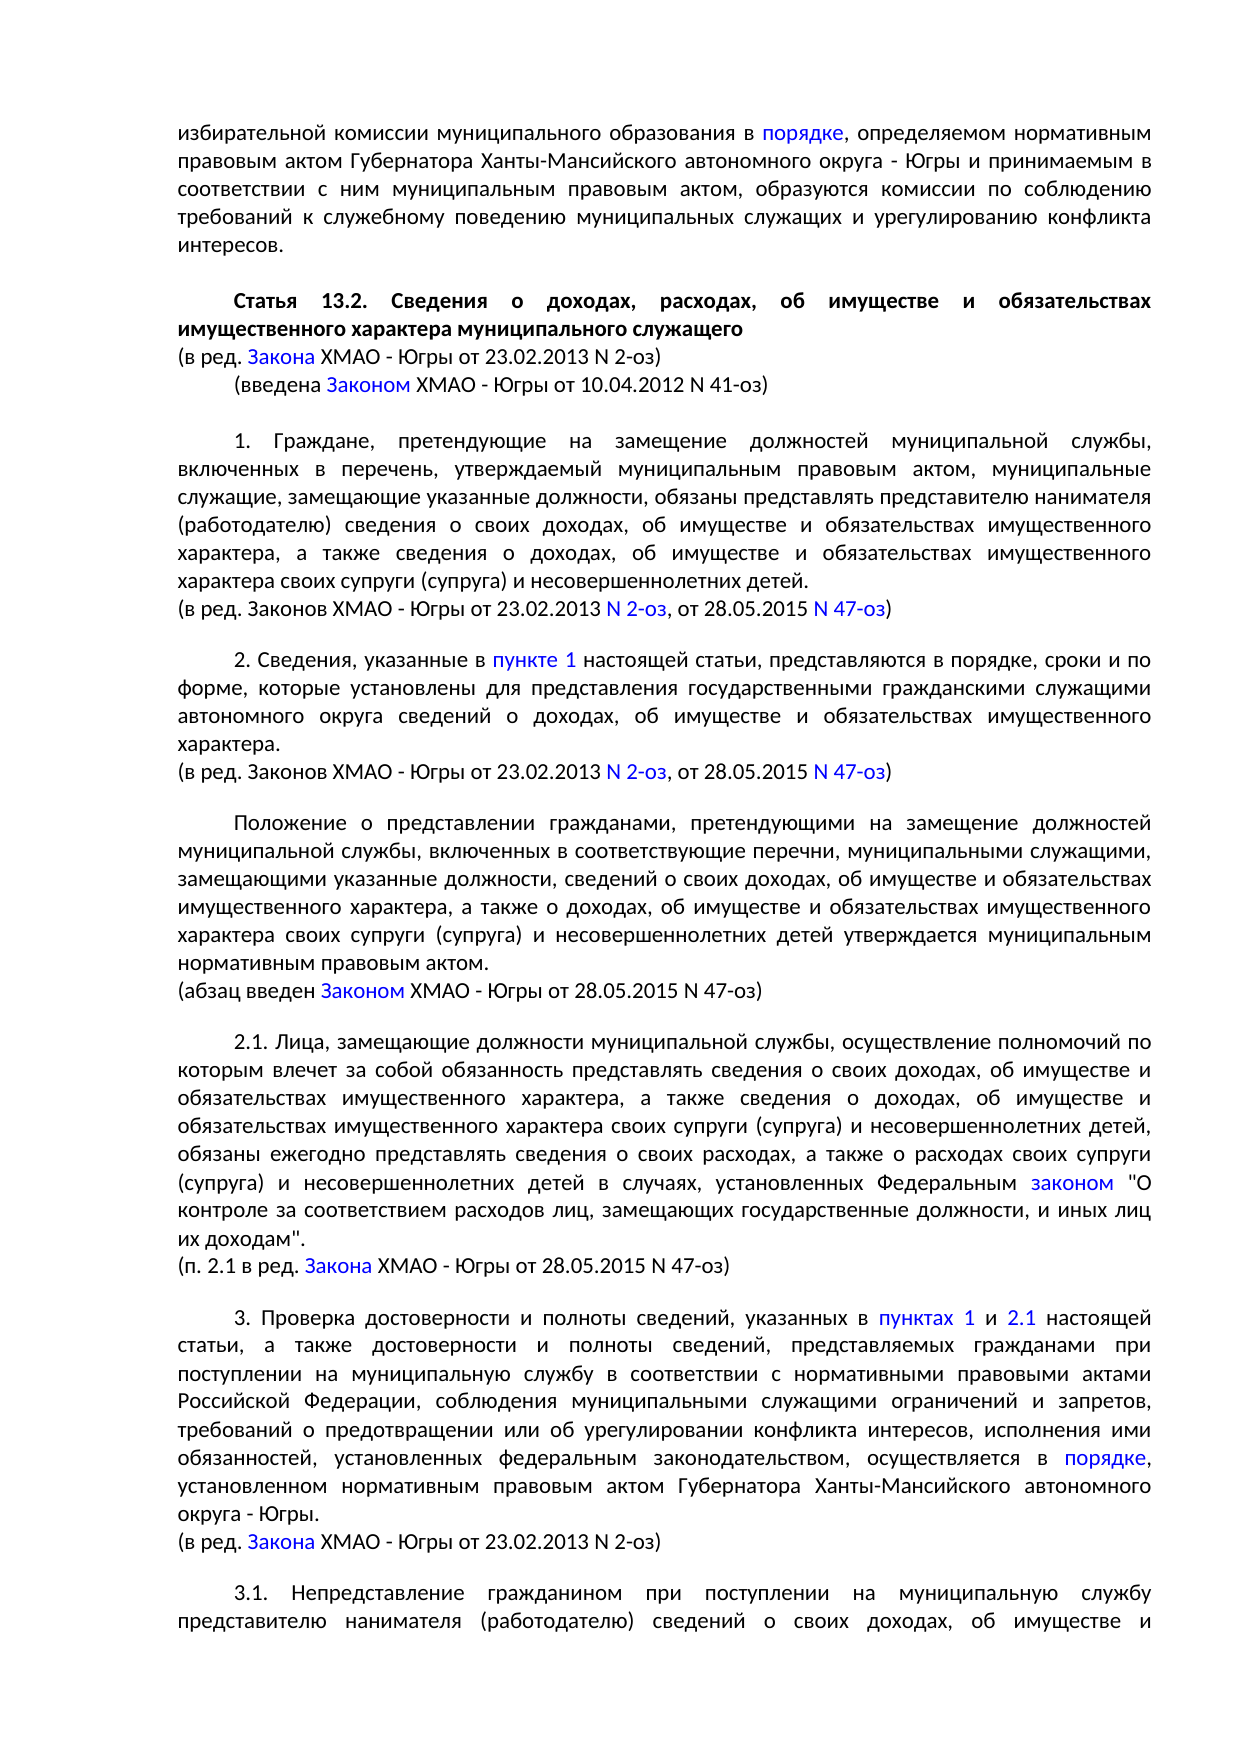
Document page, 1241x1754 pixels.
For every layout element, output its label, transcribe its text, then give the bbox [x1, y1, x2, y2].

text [177, 118, 1152, 258]
text Положение о представлении гражданами, претендующими на замещение должностей муниципальной службы, включенных в соответствующие перечни, муниципальными служащими, замещающими указанные должности, сведений о своих доходах, об имуществе и обязательствах имущественного характера, а также о доходах, об имуществе и обязательствах имущественного характера своих супруги (супруга) и несовершеннолетних детей утверждается муниципальным нормативным правовым актом. [177, 808, 1152, 977]
text (в ред. Закона ХМАО - Югры от 23.02.2013 N 2-оз) [177, 1527, 1152, 1555]
text (абзац введен Законом ХМАО - Югры от 28.05.2015 N 47-оз) [177, 977, 1152, 1004]
text 2. Сведения, указанные в пункте 1 настоящей статьи, представляются в порядке, сроки и по форме, которые установлены для представления государственными гражданскими служащими автономного округа сведений о доходах, об имуществе и обязательствах имущественного характера. [177, 645, 1152, 757]
text Статья 13.2. Сведения о доходах, расходах, об имуществе и обязательствах имущественного характера муниципального служащего [177, 286, 1152, 342]
text 1. Граждане, претендующие на замещение должностей муниципальной службы, включенных в перечень, утверждаемый муниципальным правовым актом, муниципальные служащие, замещающие указанные должности, обязаны представлять представителю нанимателя (работодателю) сведения о своих доходах, об имуществе и обязательствах имущественного характера, а также сведения о доходах, об имуществе и обязательствах имущественного характера своих супруги (супруга) и несовершеннолетних детей. [177, 426, 1152, 594]
text (п. 2.1 в ред. Закона ХМАО - Югры от 28.05.2015 N 47-оз) [177, 1252, 1152, 1280]
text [177, 1578, 1152, 1634]
text (в ред. Законов ХМАО - Югры от 23.02.2013 N 2-оз, от 28.05.2015 N 47-оз) [177, 757, 1152, 786]
text (введена Законом ХМАО - Югры от 10.04.2012 N 41-оз) [177, 370, 1152, 398]
text (в ред. Законов ХМАО - Югры от 23.02.2013 N 2-оз, от 28.05.2015 N 47-оз) [177, 594, 1152, 622]
text 2.1. Лица, замещающие должности муниципальной службы, осуществление полномочий по которым влечет за собой обязанность представлять сведения о своих доходах, об имуществе и обязательствах имущественного характера, а также сведения о доходах, об имуществе и обязательствах имущественного характера своих супруги (супруга) и несовершеннолетних детей, обязаны ежегодно представлять сведения о своих расходах, а также о расходах своих супруги (супруга) и несовершеннолетних детей в случаях, установленных Федеральным законом "О контроле за соответствием расходов лиц, замещающих государственные должности, и иных лиц их доходам". [177, 1027, 1152, 1252]
text 3. Проверка достоверности и полноты сведений, указанных в пунктах 1 и 2.1 настоящей статьи, а также достоверности и полноты сведений, представляемых гражданами при поступлении на муниципальную службу в соответствии с нормативными правовыми актами Российской Федерации, соблюдения муниципальными служащими ограничений и запретов, требований о предотвращении или об урегулировании конфликта интересов, исполнения ими обязанностей, установленных федеральным законодательством, осуществляется в порядке, установленном нормативным правовым актом Губернатора Ханты-Мансийского автономного округа - Югры. [177, 1303, 1152, 1527]
text (в ред. Закона ХМАО - Югры от 23.02.2013 N 2-оз) [177, 342, 1152, 370]
